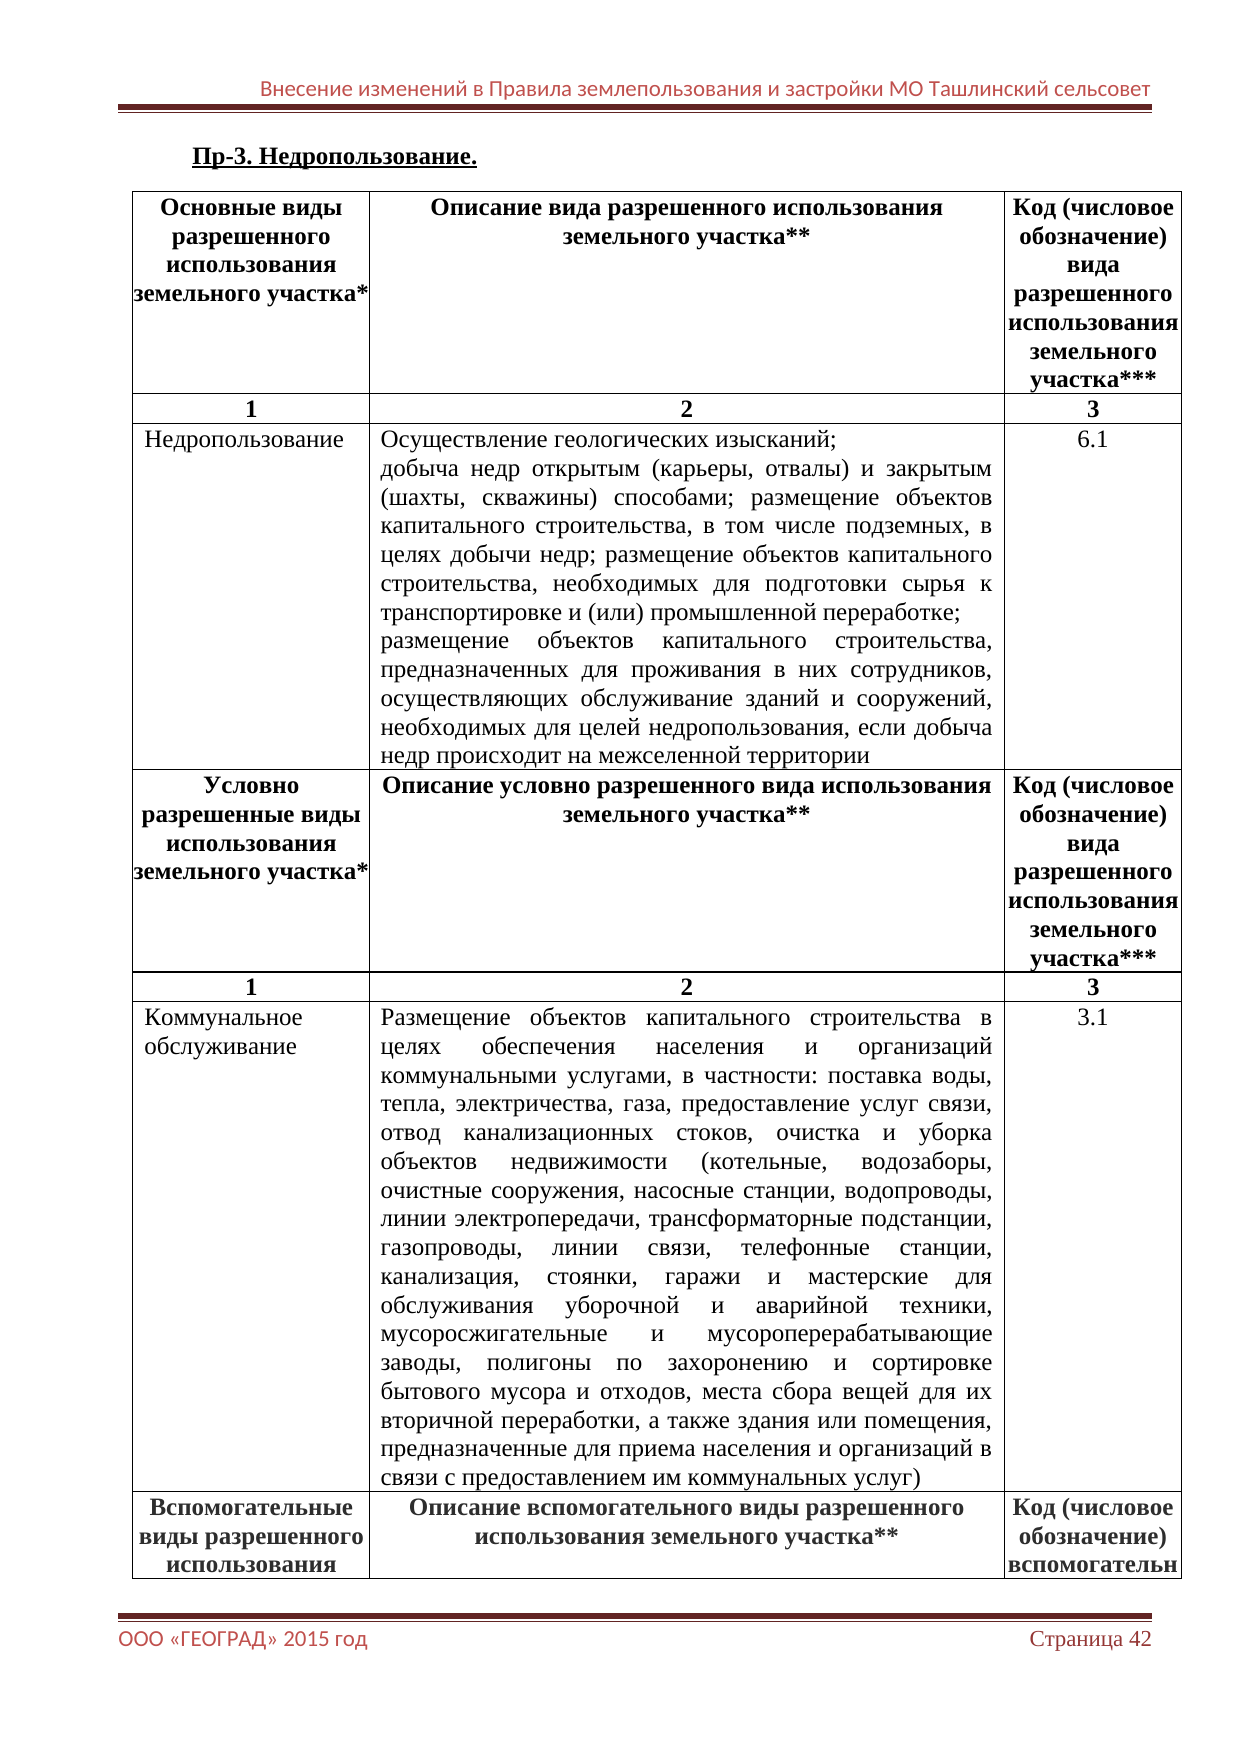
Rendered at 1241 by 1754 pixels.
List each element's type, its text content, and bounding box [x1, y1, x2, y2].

table_cell Коммунальное обслуживание [133, 1002, 369, 1491]
table_cell Недропользование [133, 424, 369, 769]
table_header Код (числовое обозначение) вида разрешенного использования земельного участка*** [1005, 192, 1181, 393]
text Пр-3. Недропользование. [118, 141, 1152, 170]
table_cell Описание условно разрешенного вида использования земельного участка** [370, 770, 1004, 971]
table_cell 1 [133, 394, 369, 423]
table_cell Код (числовое обозначение) вида разрешенного использования земельного участка*** [1005, 770, 1181, 971]
table_cell 2 [370, 394, 1004, 423]
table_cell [1005, 1492, 1181, 1578]
table_cell 2 [370, 973, 1004, 1001]
table_header Основные виды разрешенного использования земельного участка* [133, 192, 369, 393]
table_cell Условно разрешенные виды использования земельного участка* [133, 770, 369, 971]
table_cell 3 [1005, 394, 1181, 423]
table_cell 6.1 [1005, 424, 1181, 769]
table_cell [370, 1492, 1004, 1578]
table_cell Осуществление геологических изысканий; добыча недр открытым (карьеры, отвалы) и закрытым (шахты, скважины) способами; размещение объектов капитального строительства, в том числе подземных, в целях добычи недр; размещение объектов капитального строительства, необходимых для подготовки сырья к транспортировке и (или) промышленной переработке; размещение объектов капитального строительства, предназначенных для проживания в них сотрудников, осуществляющих обслуживание зданий и сооружений, необходимых для целей недропользования, если добыча недр происходит на межселенной территории [370, 424, 1004, 769]
table_cell 3 [1005, 973, 1181, 1001]
table_cell Размещение объектов капитального строительства в целях обеспечения населения и организаций коммунальными услугами, в частности: поставка воды, тепла, электричества, газа, предоставление услуг связи, отвод канализационных стоков, очистка и уборка объектов недвижимости (котельные, водозаборы, очистные сооружения, насосные станции, водопроводы, линии электропередачи, трансформаторные подстанции, газопроводы, линии связи, телефонные станции, канализация, стоянки, гаражи и мастерские для обслуживания уборочной и аварийной техники, мусоросжигательные и мусороперерабатывающие заводы, полигоны по захоронению и сортировке бытового мусора и отходов, места сбора вещей для их вторичной переработки, а также здания или помещения, предназначенные для приема населения и организаций в связи с предоставлением им коммунальных услуг) [370, 1002, 1004, 1491]
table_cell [133, 1492, 369, 1578]
table_cell 1 [133, 973, 369, 1001]
table_cell 3.1 [1005, 1002, 1181, 1491]
table_header Описание вида разрешенного использования земельного участка** [370, 192, 1004, 393]
